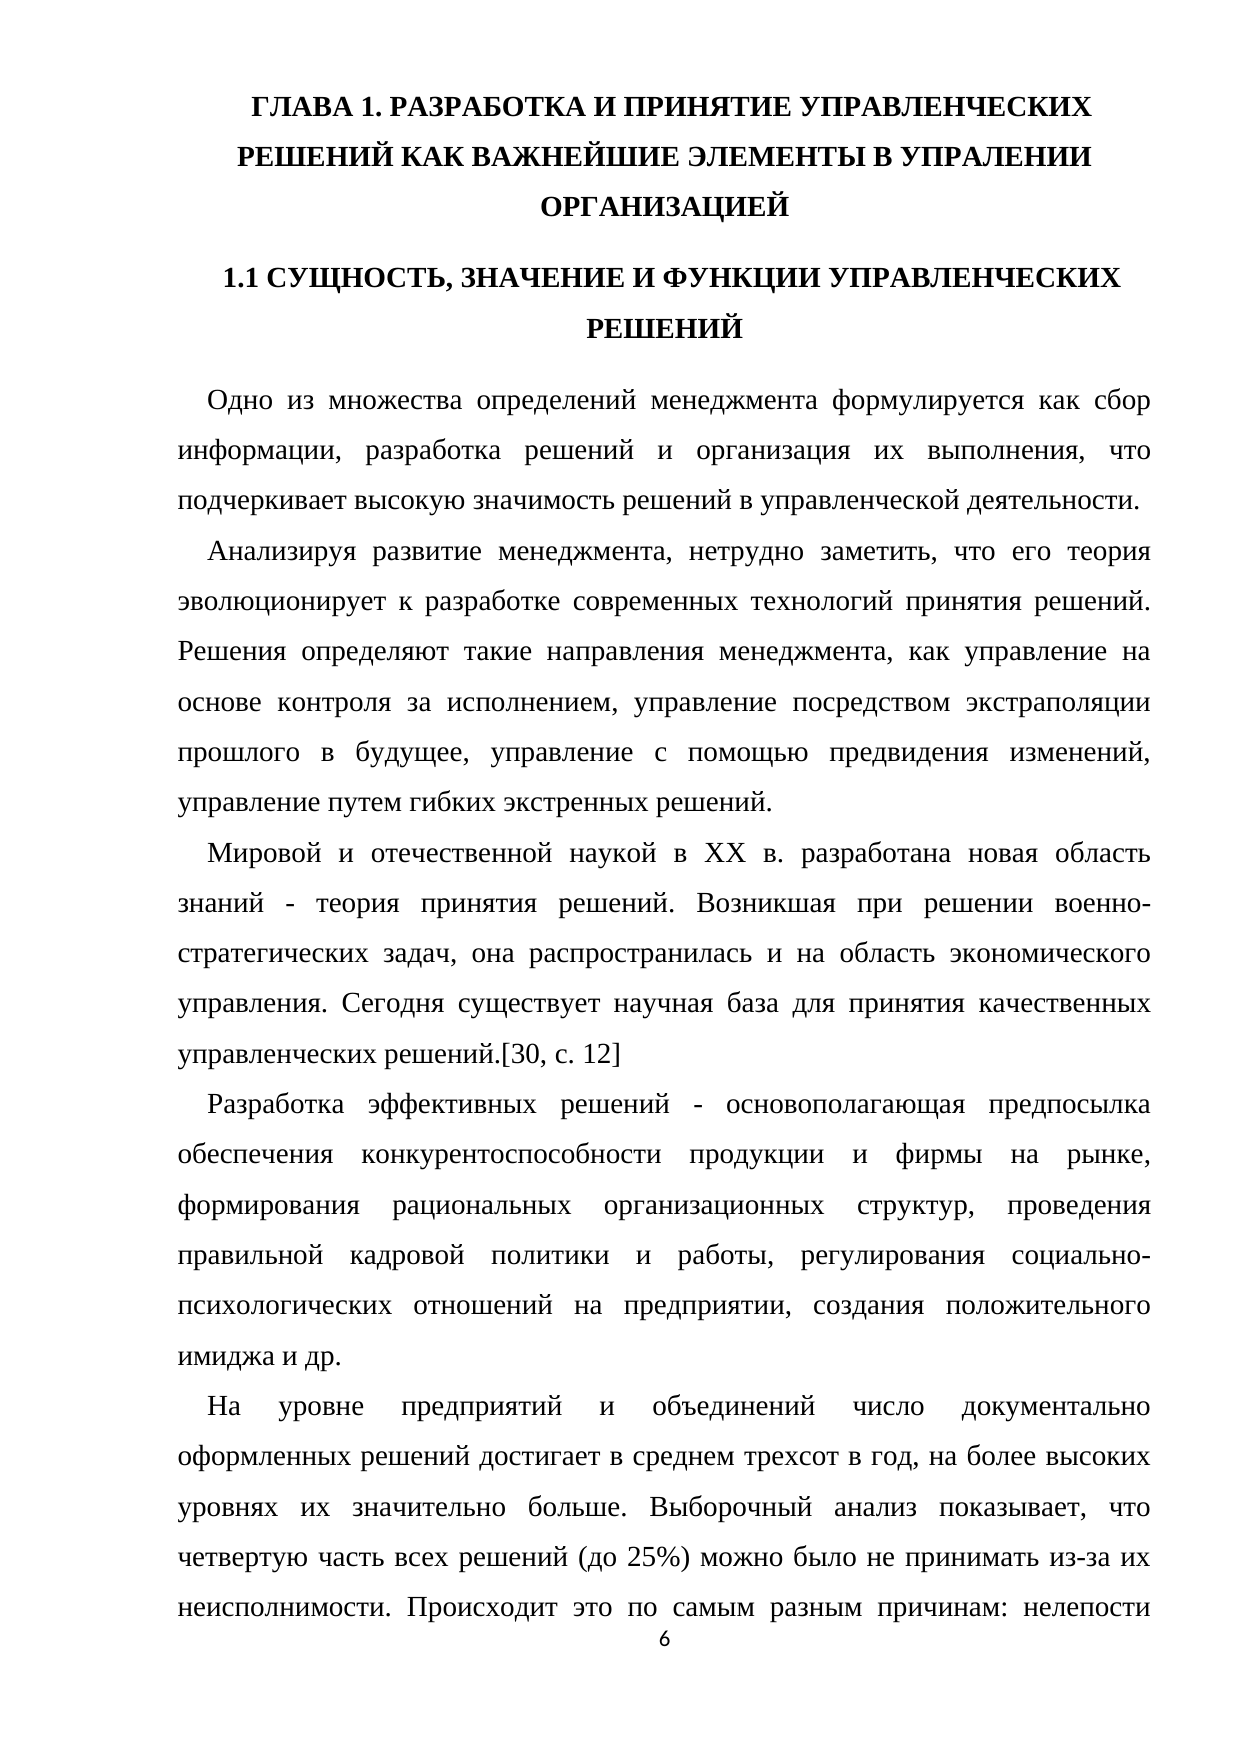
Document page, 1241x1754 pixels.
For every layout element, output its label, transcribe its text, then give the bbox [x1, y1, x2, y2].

text Разработка эффективных решений - основополагающая предпосылка обеспечения конкурентоспособности продукции и фирмы на рынке, формирования рациональных организационных структур, проведения правильной кадровой политики и работы, регулирования социально-психологических отношений на предприятии, создания положительного имиджа и др. [177, 1086, 1152, 1371]
text Анализируя развитие менеджмента, нетрудно заметить, что его теория эволюционирует к разработке современных технологий принятия решений. Решения определяют такие направления менеджмента, как управление на основе контроля за исполнением, управление посредством экстраполяции прошлого в будущее, управление с помощью предвидения изменений, управление путем гибких экстренных решений. [177, 533, 1152, 818]
text Мировой и отечественной наукой в XX в. разработана новая область знаний - теория принятия решений. Возникшая при решении военно-стратегических задач, она распространилась и на область экономического управления. Сегодня существует научная база для принятия качественных управленческих решений.[30, c. 12] [177, 835, 1152, 1069]
text Одно из множества определений менеджмента формулируется как сбор информации, разработка решений и организация их выполнения, что подчеркивает высокую значимость решений в управленческой деятельности. [177, 382, 1152, 516]
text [177, 1388, 1152, 1623]
text 1.1 СУЩНОСТЬ, ЗНАЧЕНИЕ И ФУНКЦИИ УПРАВЛЕНЧЕСКИХ РЕШЕНИЙ [177, 260, 1152, 344]
text ГЛАВА 1. РАЗРАБОТКА И ПРИНЯТИЕ УПРАВЛЕНЧЕСКИХ РЕШЕНИЙ КАК ВАЖНЕЙШИЕ ЭЛЕМЕНТЫ В УПРАЛЕНИИ ОРГАНИЗАЦИЕЙ [177, 89, 1152, 223]
